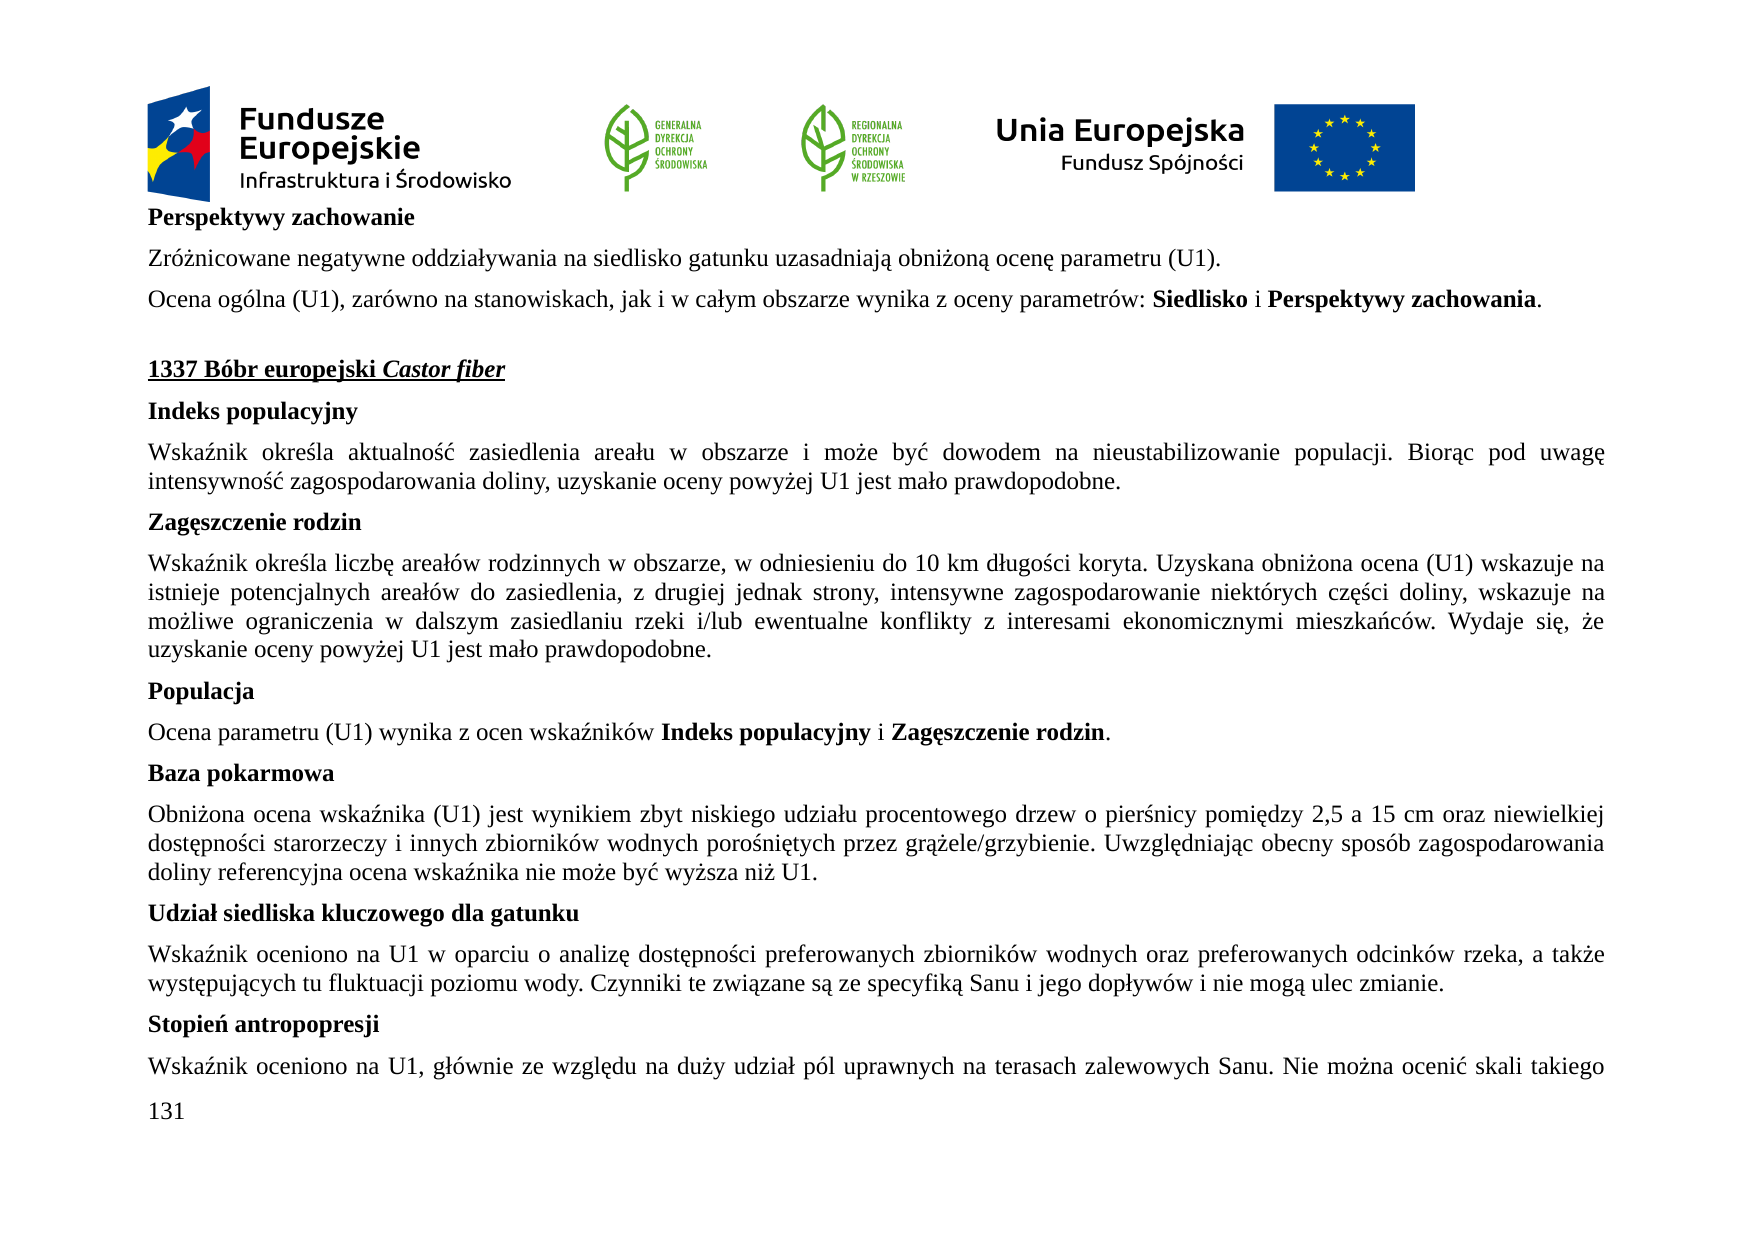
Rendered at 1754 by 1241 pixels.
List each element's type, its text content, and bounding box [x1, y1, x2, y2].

text Wskaźnik określa aktualność zasiedlenia areału w obszarze i może być dowodem na nieustabilizowanie populacji. Biorąc pod uwagę intensywność zagospodarowania doliny, uzyskanie oceny powyżej U1 jest mało prawdopodobne. [148, 437, 1606, 494]
text Baza pokarmowa [148, 758, 1606, 787]
text Wskaźnik określa liczbę areałów rodzinnych w obszarze, w odniesieniu do 10 km długości koryta. Uzyskana obniżona ocena (U1) wskazuje na istnieje potencjalnych areałów do zasiedlenia, z drugiej jednak strony, intensywne zagospodarowanie niektórych części doliny, wskazuje na możliwe ograniczenia w dalszym zasiedlaniu rzeki i/lub ewentualne konflikty z interesami ekonomicznymi mieszkańców. Wydaje się, że uzyskanie oceny powyżej U1 jest mało prawdopodobne. [148, 548, 1606, 663]
text Populacja [148, 676, 1606, 704]
text Udział siedliska kluczowego dla gatunku [148, 898, 1606, 927]
text Obniżona ocena wskaźnika (U1) jest wynikiem zbyt niskiego udziału procentowego drzew o pierśnicy pomiędzy 2,5 a 15 cm oraz niewielkiej dostępności starorzeczy i innych zbiorników wodnych porośniętych przez grążele/grzybienie. Uwzględniając obecny sposób zagospodarowania doliny referencyjna ocena wskaźnika nie może być wyższa niż U1. [148, 799, 1606, 886]
text Wskaźnik oceniono na U1 w oparciu o analizę dostępności preferowanych zbiorników wodnych oraz preferowanych odcinków rzeka, a także występujących tu fluktuacji poziomu wody. Czynniki te związane są ze specyfiką Sanu i jego dopływów i nie mogą ulec zmianie. [148, 939, 1606, 997]
text 1337 Bóbr europejski Castor fiber [148, 354, 1606, 383]
text Zagęszczenie rodzin [148, 507, 1606, 536]
text Perspektywy zachowanie [148, 202, 1606, 231]
text Stopień antropopresji [148, 1009, 1606, 1038]
text Indeks populacyjny [148, 396, 1606, 424]
text Ocena parametru (U1) wynika z ocen wskaźników Indeks populacyjny i Zagęszczenie rodzin. [148, 717, 1606, 746]
picture [147, 86, 1415, 202]
text Zróżnicowane negatywne oddziaływania na siedlisko gatunku uzasadniają obniżoną ocenę parametru (U1). [148, 243, 1606, 272]
text Ocena ogólna (U1), zarówno na stanowiskach, jak i w całym obszarze wynika z oceny parametrów: Siedlisko i Perspektywy zachowania. [148, 284, 1606, 313]
